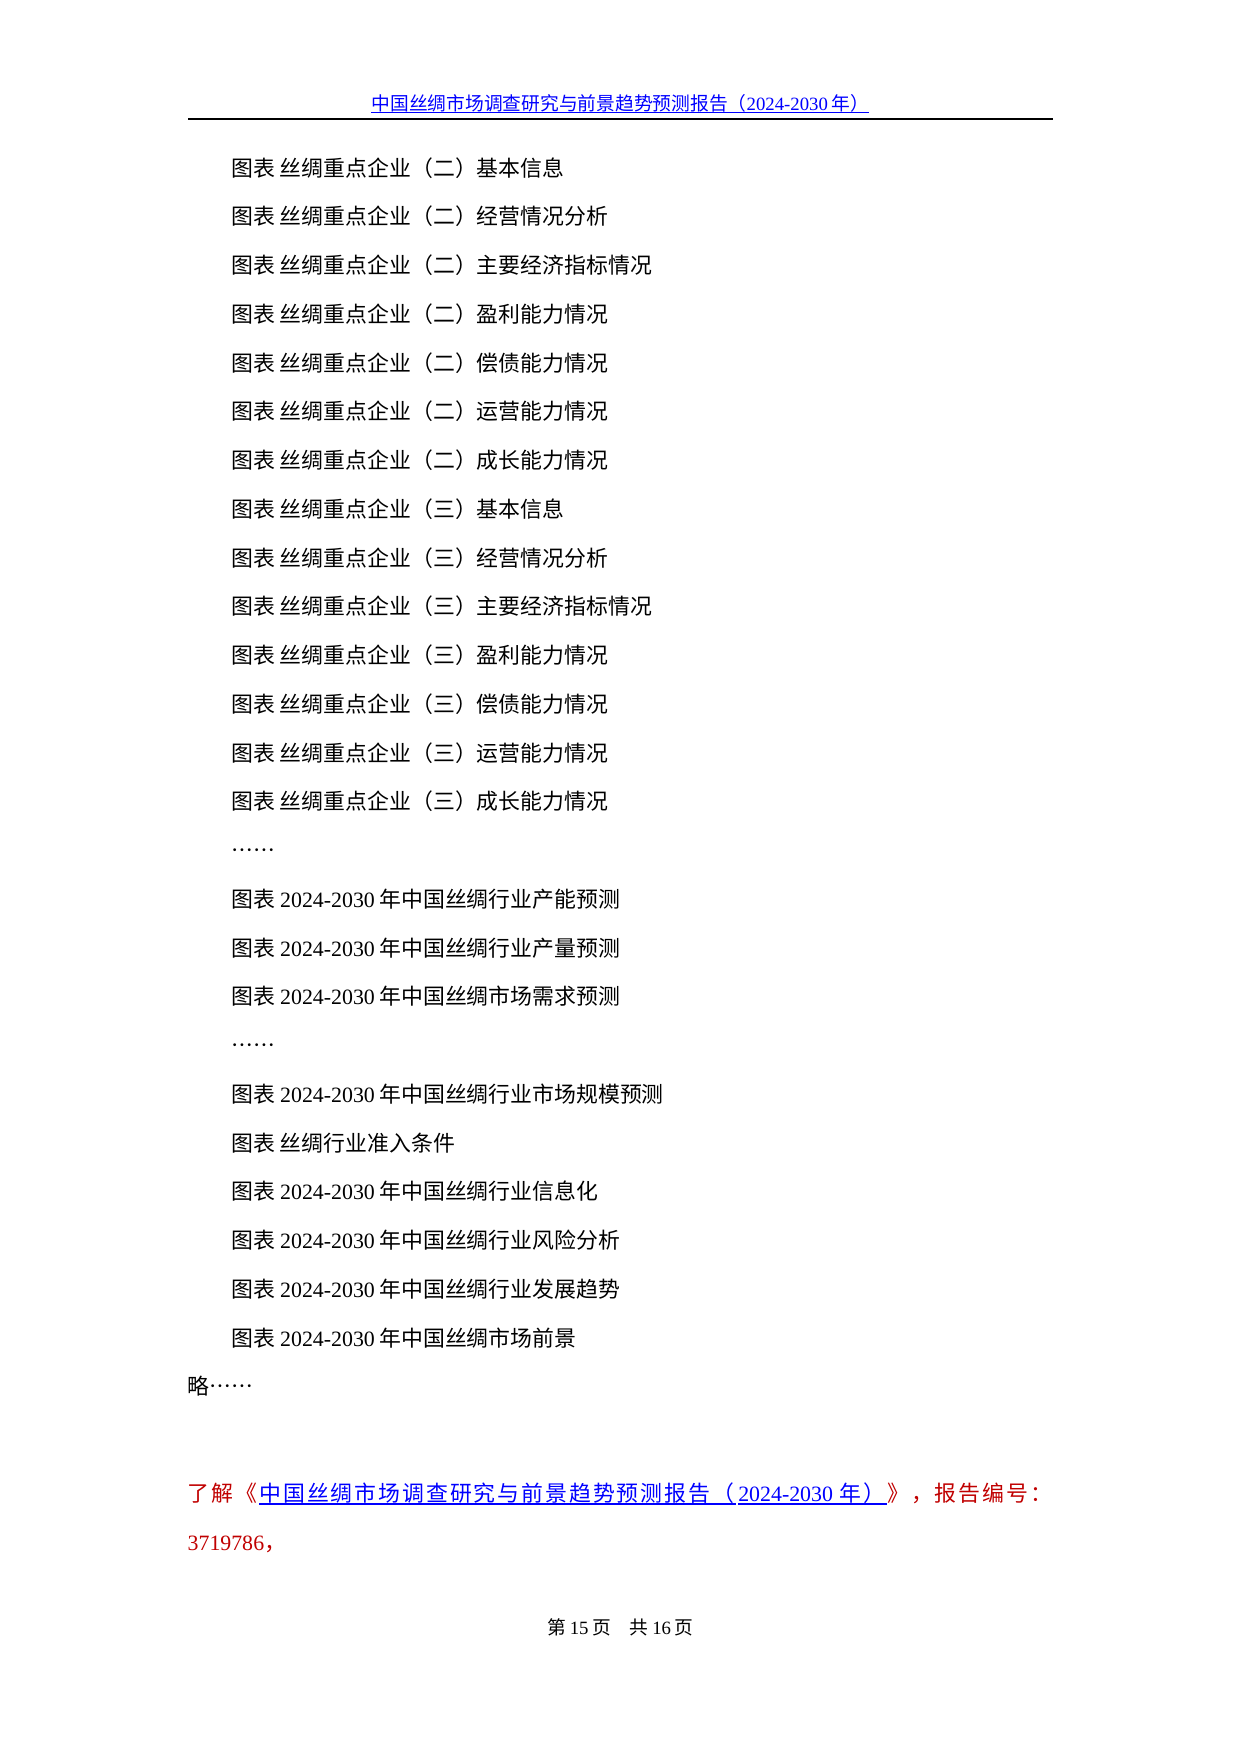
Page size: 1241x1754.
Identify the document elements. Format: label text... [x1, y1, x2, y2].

text 了解《中国丝绸市场调查研究与前景趋势预测报告（2024-2030年）》，报告编号：3719786， [187, 1475, 1053, 1557]
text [187, 150, 1053, 1401]
